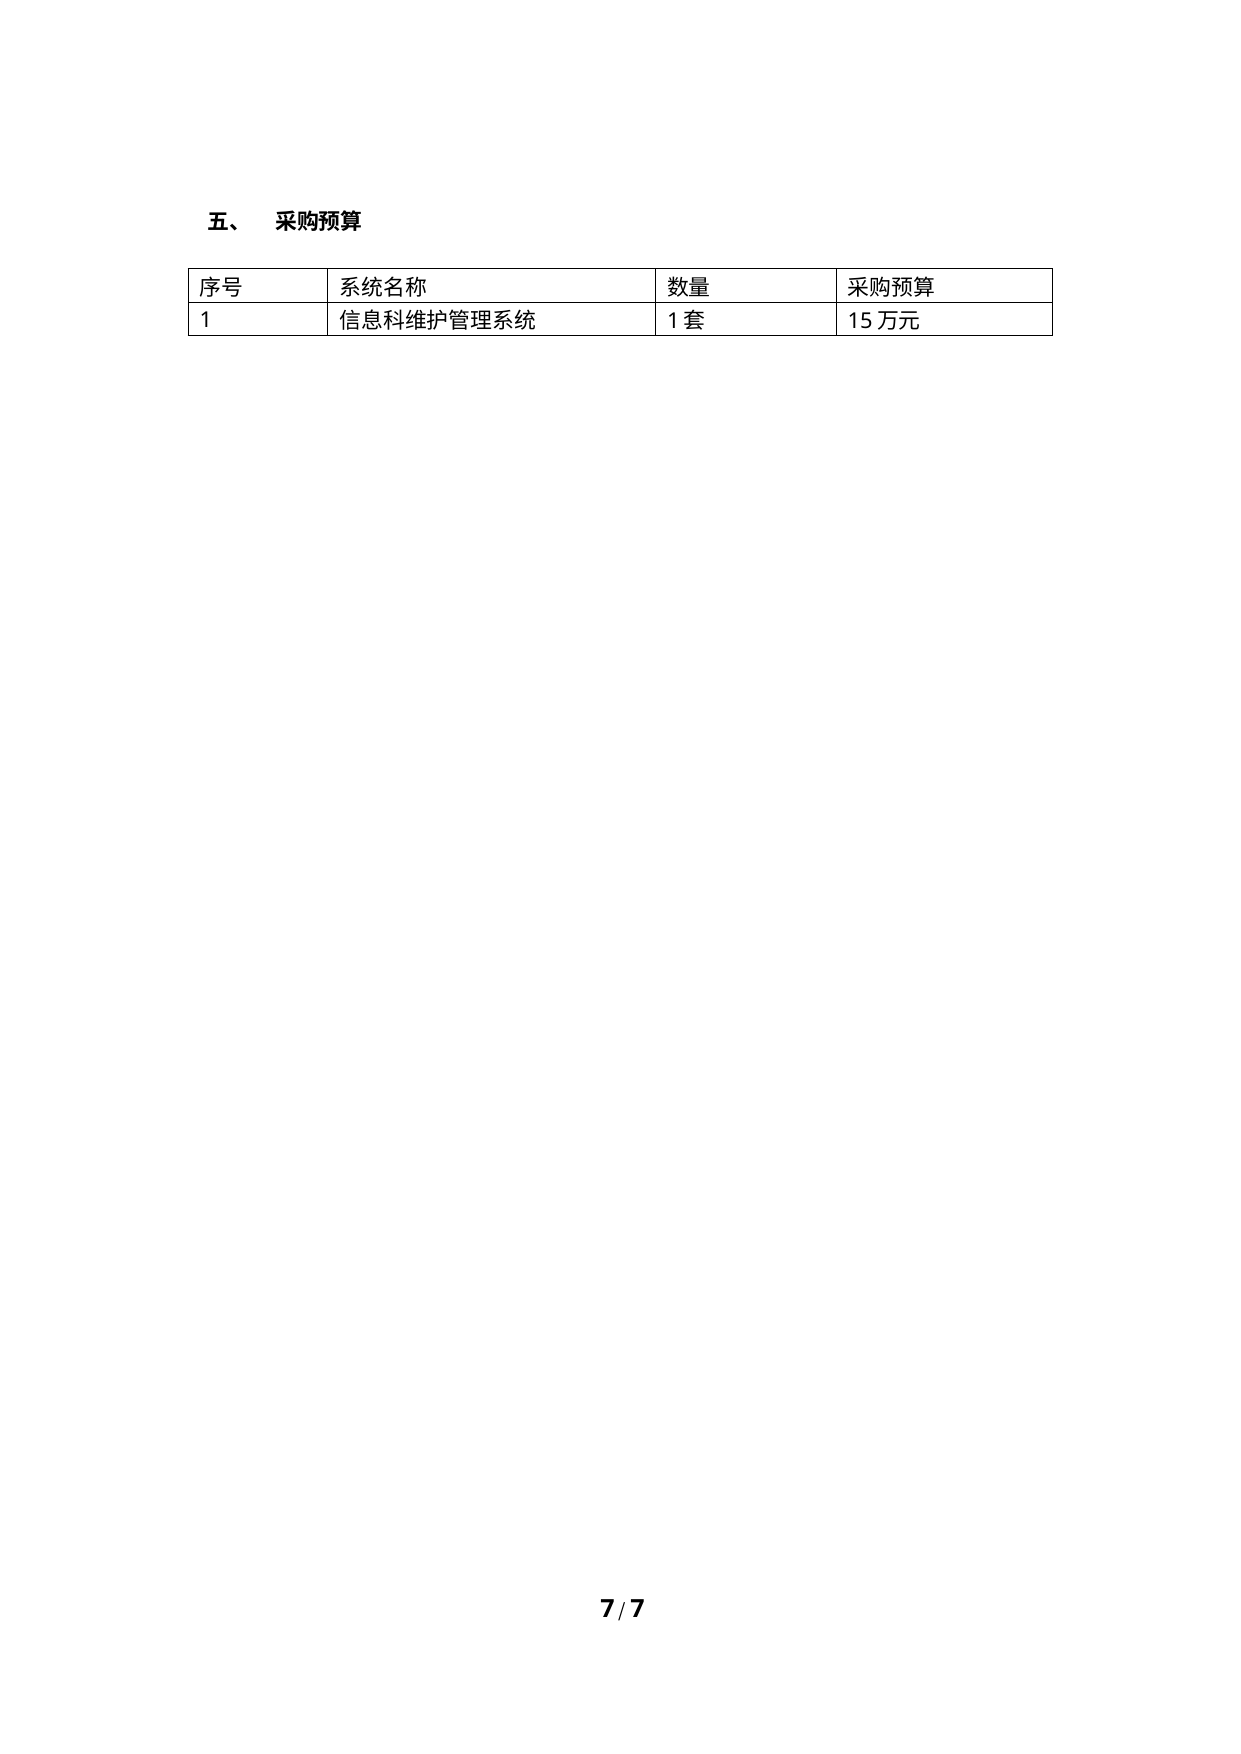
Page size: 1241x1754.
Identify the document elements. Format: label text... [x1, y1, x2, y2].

table_header 数量 [656, 269, 836, 302]
table_cell 15万元 [837, 303, 1052, 335]
list 采购预算 [207, 183, 752, 241]
table_cell 1套 [656, 303, 836, 335]
table_cell 信息科维护管理系统 [328, 303, 655, 335]
table_header 采购预算 [837, 269, 1052, 302]
table_header 序号 [189, 269, 327, 302]
table_cell 1 [189, 303, 327, 335]
table_header 系统名称 [328, 269, 655, 302]
